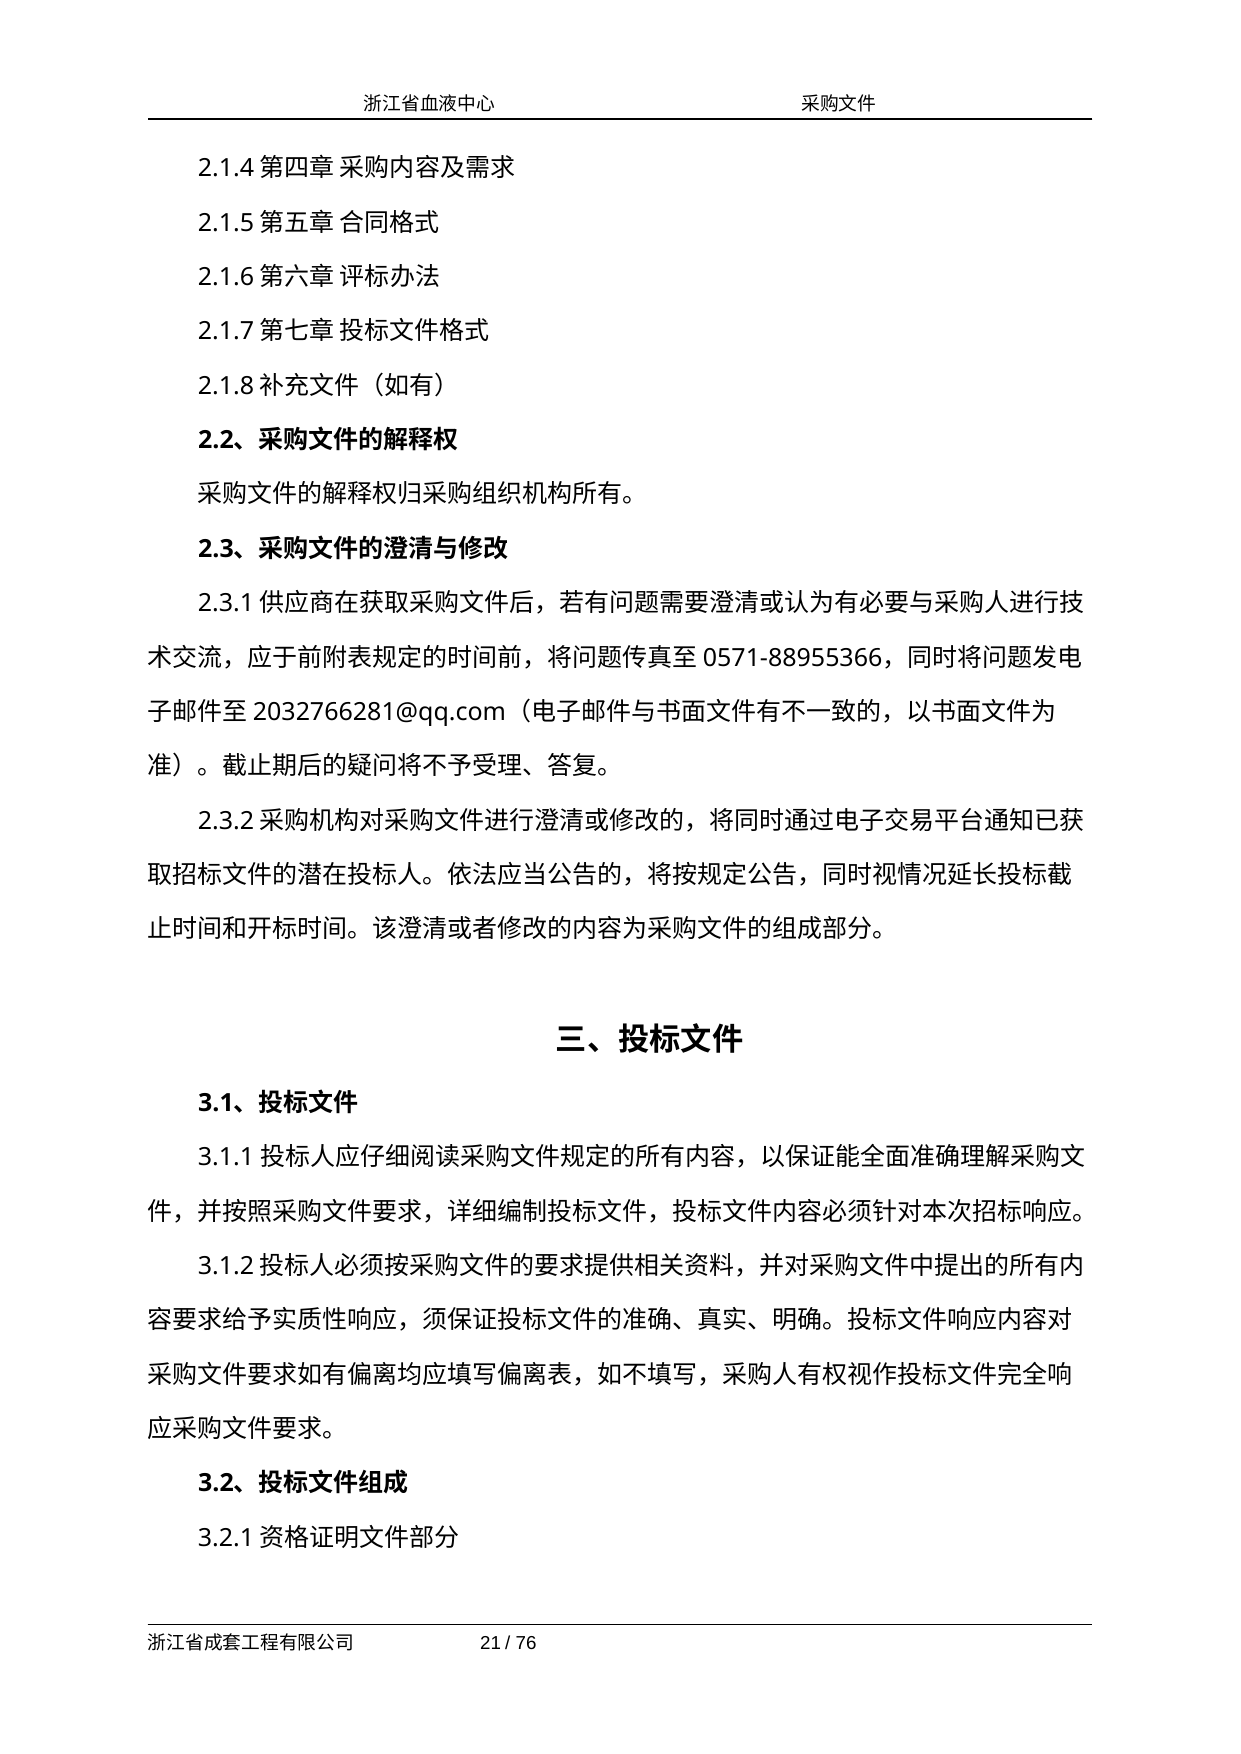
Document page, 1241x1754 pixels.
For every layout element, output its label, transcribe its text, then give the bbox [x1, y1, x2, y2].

subtitle 三、投标文件 [148, 1014, 1092, 1059]
text 2.1.7第七章 投标文件格式 [148, 311, 1092, 347]
text 2.3、采购文件的澄清与修改 [148, 528, 1092, 564]
text 采购文件的解释权归采购组织机构所有。 [148, 474, 1092, 510]
text 3.1、投标文件 [148, 1082, 1092, 1118]
text 3.1.2投标人必须按采购文件的要求提供相关资料，并对采购文件中提出的所有内容要求给予实质性响应，须保证投标文件的准确、真实、明确。投标文件响应内容对采购文件要求如有偏离均应填写偏离表，如不填写，采购人有权视作投标文件完全响应采购文件要求。 [148, 1245, 1092, 1445]
text 2.1.5第五章 合同格式 [148, 202, 1092, 238]
text 3.2、投标文件组成 [148, 1463, 1092, 1499]
text 3.1.1 投标人应仔细阅读采购文件规定的所有内容，以保证能全面准确理解采购文件，并按照采购文件要求，详细编制投标文件，投标文件内容必须针对本次招标响应。 [148, 1137, 1092, 1227]
text 2.1.6第六章 评标办法 [148, 256, 1092, 293]
text 2.3.2采购机构对采购文件进行澄清或修改的，将同时通过电子交易平台通知已获取招标文件的潜在投标人。依法应当公告的，将按规定公告，同时视情况延长投标截止时间和开标时间。该澄清或者修改的内容为采购文件的组成部分。 [148, 800, 1092, 945]
text 2.1.4第四章 采购内容及需求 [148, 148, 1092, 184]
text 2.1.8补充文件（如有） [148, 365, 1092, 401]
text 2.2、采购文件的解释权 [148, 419, 1092, 456]
text 3.2.1资格证明文件部分 [148, 1517, 1092, 1553]
text 2.3.1供应商在获取采购文件后，若有问题需要澄清或认为有必要与采购人进行技术交流，应于前附表规定的时间前，将问题传真至0571-88955366，同时将问题发电子邮件至2032766281@qq.com（电子邮件与书面文件有不一致的，以书面文件为准）。截止期后的疑问将不予受理、答复。 [148, 583, 1092, 782]
